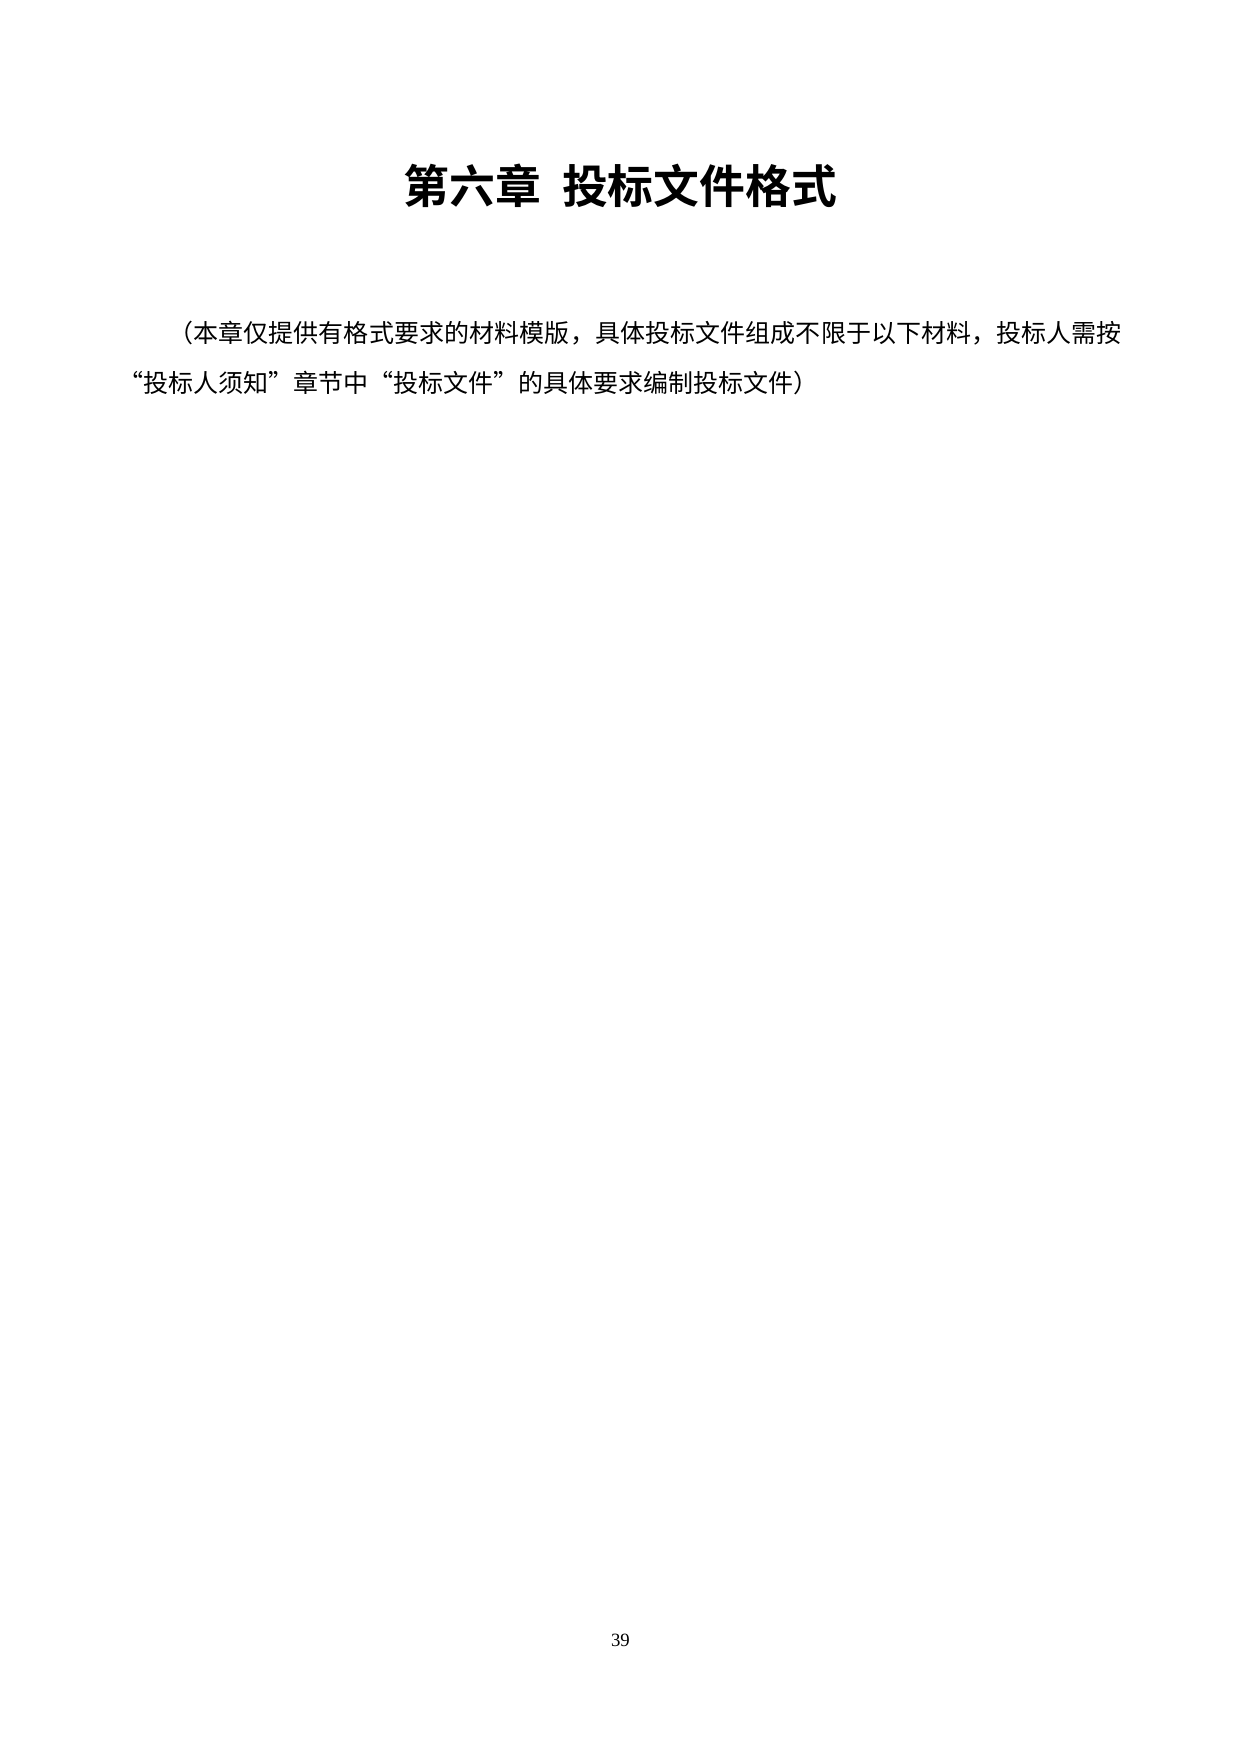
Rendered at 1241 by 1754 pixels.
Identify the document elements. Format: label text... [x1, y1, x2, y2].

subtitle 第六章 投标文件格式 [118, 150, 1122, 216]
text （本章仅提供有格式要求的材料模版，具体投标文件组成不限于以下材料，投标人需按“投标人须知”章节中“投标文件”的具体要求编制投标文件） [118, 299, 1122, 399]
